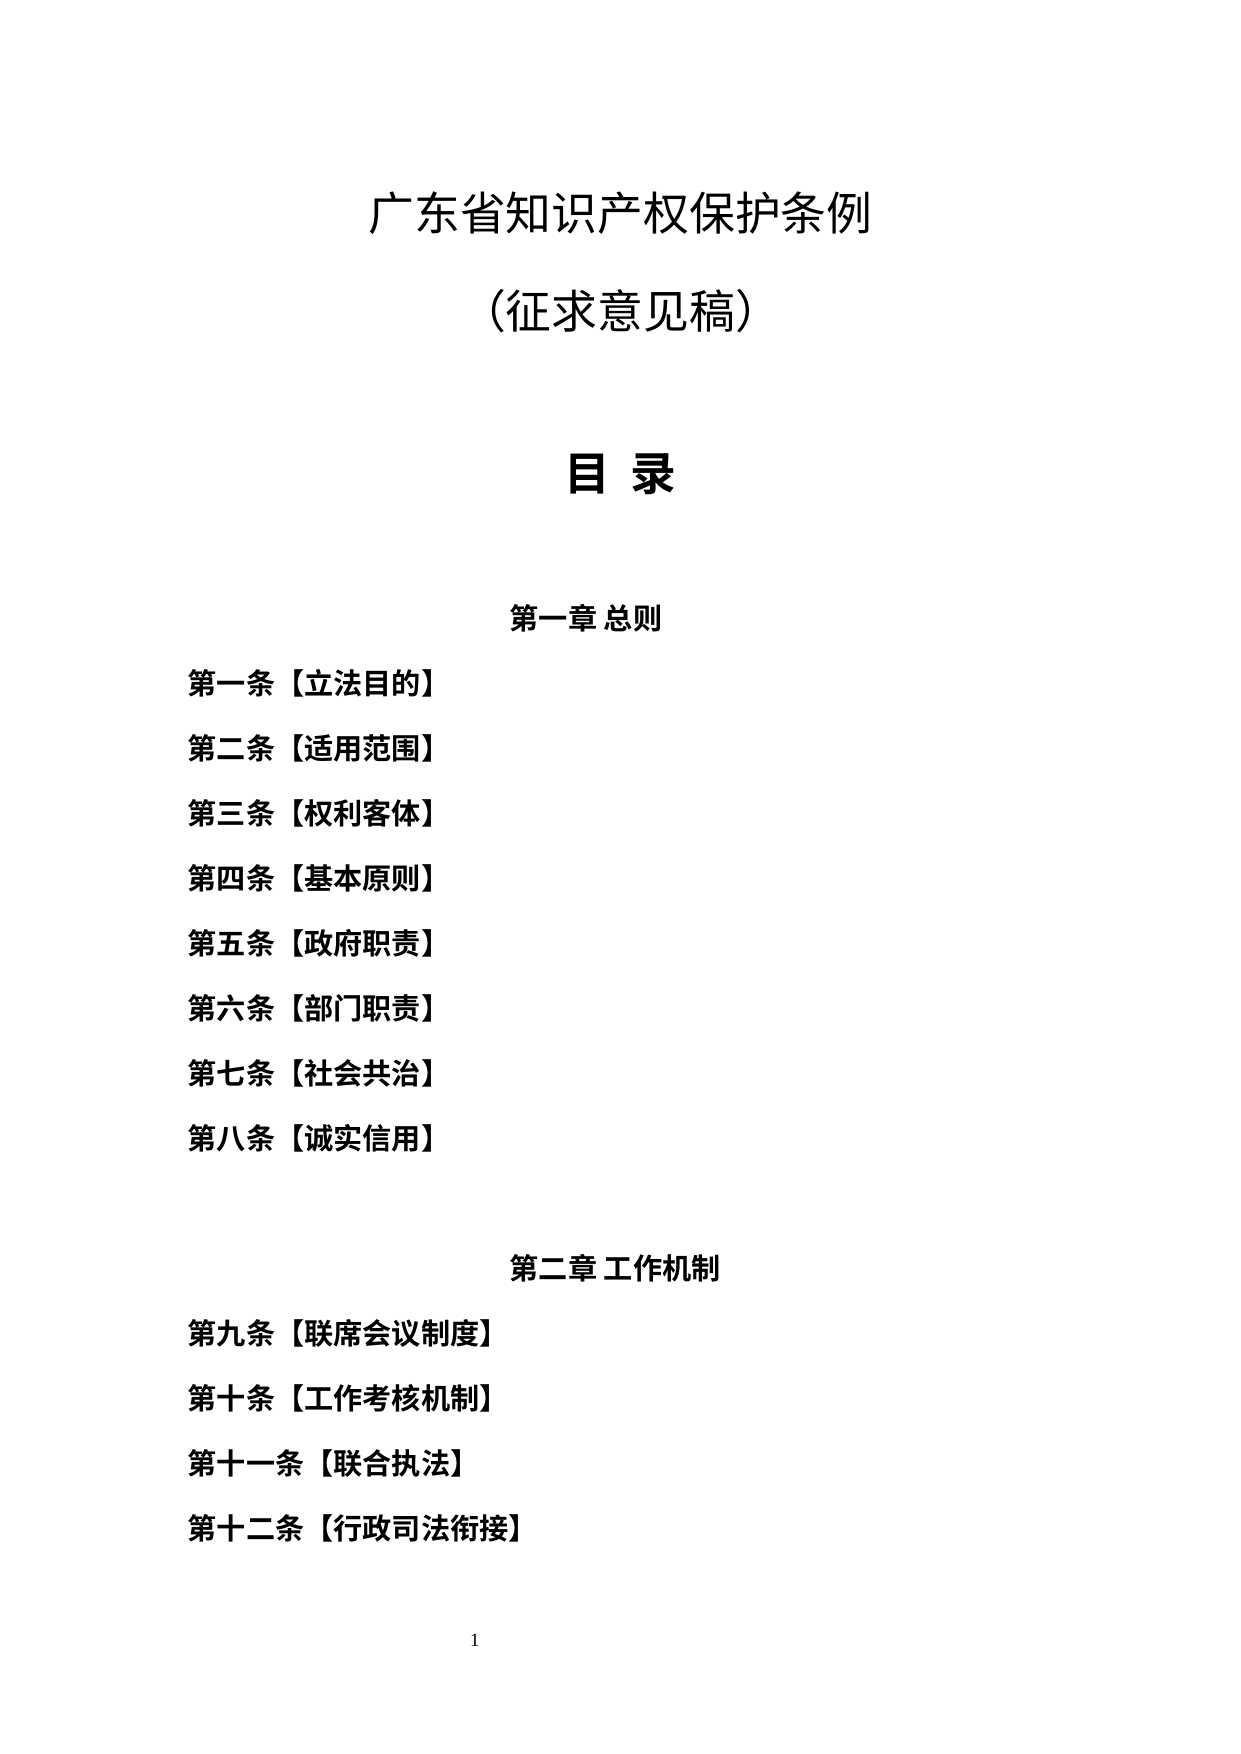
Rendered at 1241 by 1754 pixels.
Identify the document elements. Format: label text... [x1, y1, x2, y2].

text 第八条【诚实信用】 [187, 1104, 1053, 1169]
list 第七条【社会共治】 [187, 1039, 1053, 1104]
text 第二条【适用范围】 [187, 714, 1053, 779]
text 第十二条【行政司法衔接】 [187, 1494, 1053, 1559]
text 第九条【联席会议制度】 [187, 1299, 1053, 1364]
text 第六条【部门职责】 [187, 974, 1053, 1039]
text 第十一条【联合执法】 [187, 1429, 1053, 1494]
text 第二章 工作机制 [187, 1234, 1053, 1299]
text 第五条【政府职责】 [187, 909, 1053, 974]
subtitle 广东省知识产权保护条例 [187, 162, 1053, 259]
list 第十条【工作考核机制】 [187, 1364, 1053, 1429]
text 第三条【权利客体】 [187, 779, 1053, 844]
text 第一条【立法目的】 [187, 649, 1053, 714]
text （征求意见稿） [187, 259, 1053, 357]
text 第四条【基本原则】 [187, 844, 1053, 909]
text 第一章 总则 [187, 584, 1053, 649]
text 目 录 [187, 422, 1053, 519]
